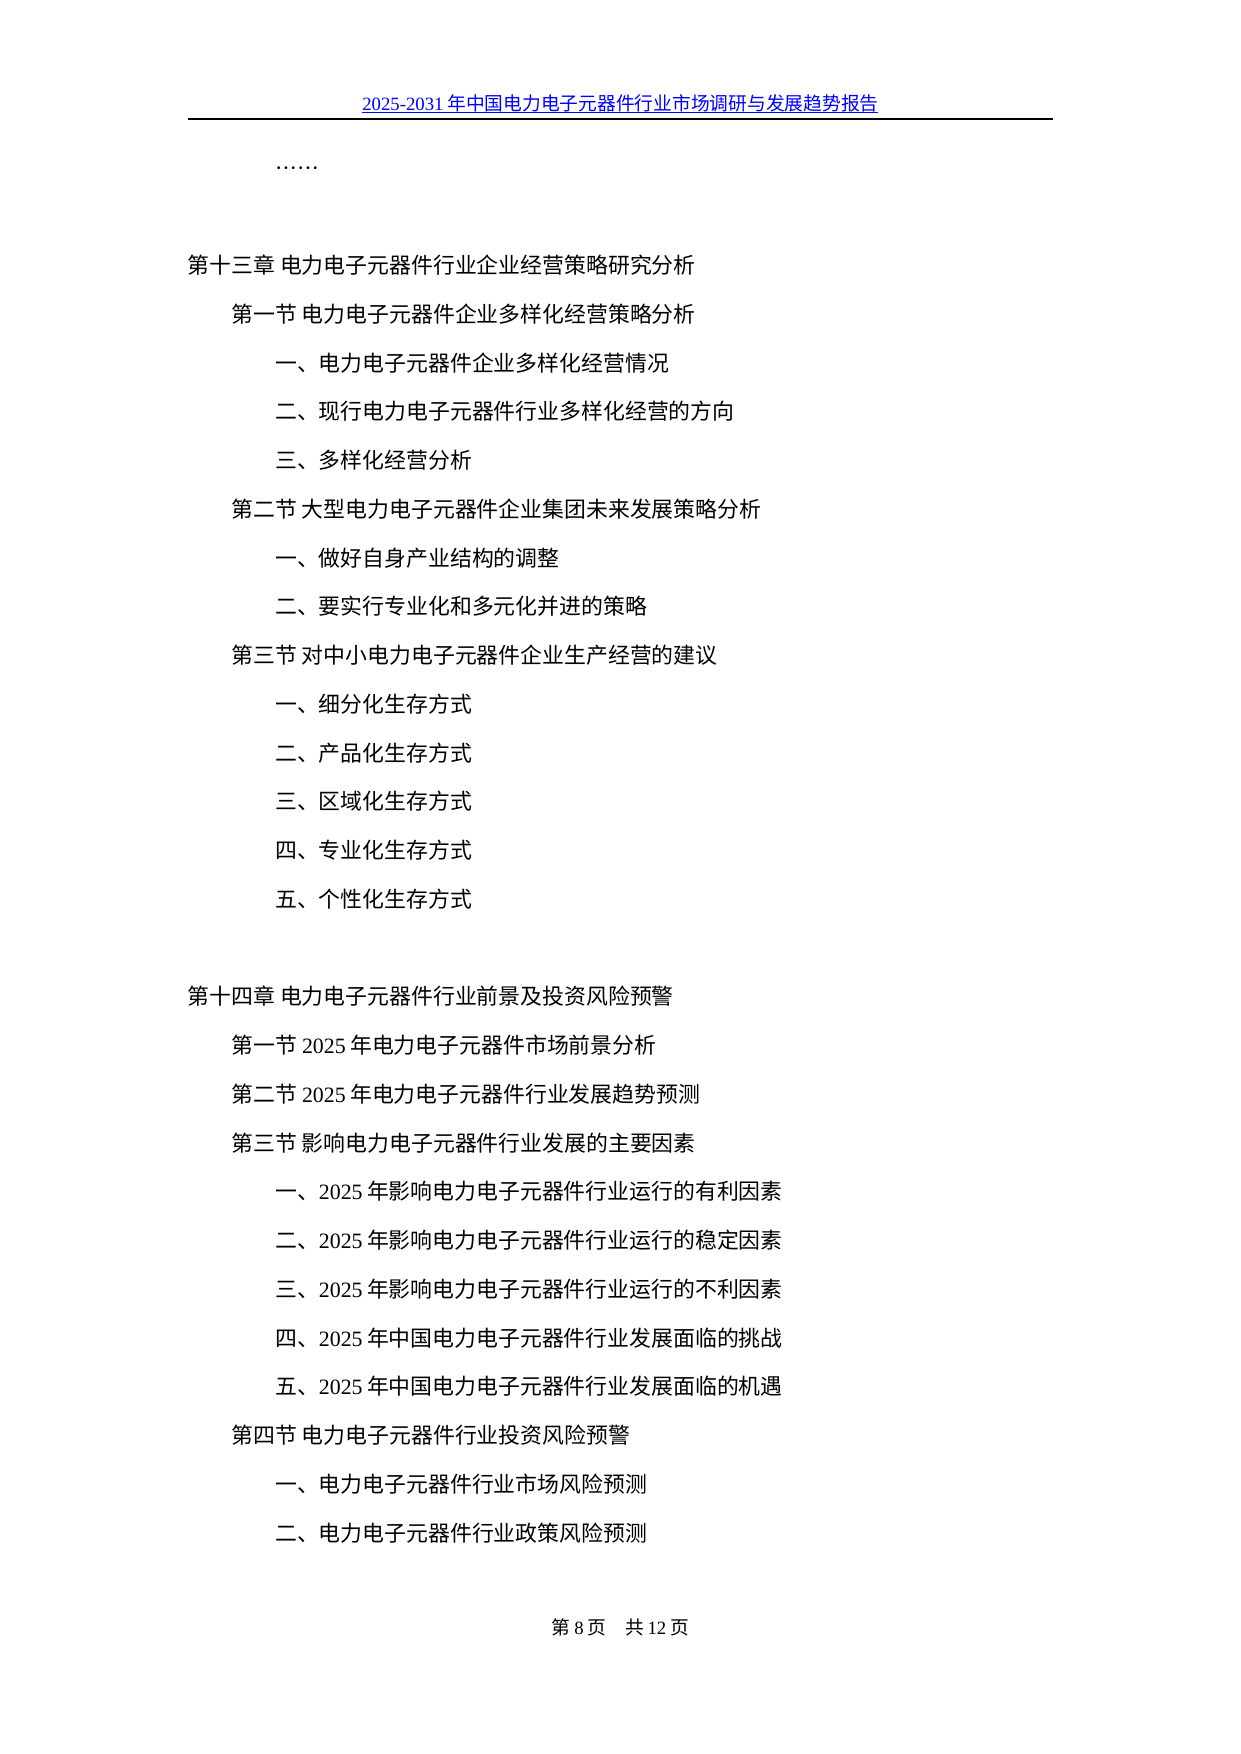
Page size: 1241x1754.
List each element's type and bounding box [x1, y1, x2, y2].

text [187, 150, 1053, 1548]
